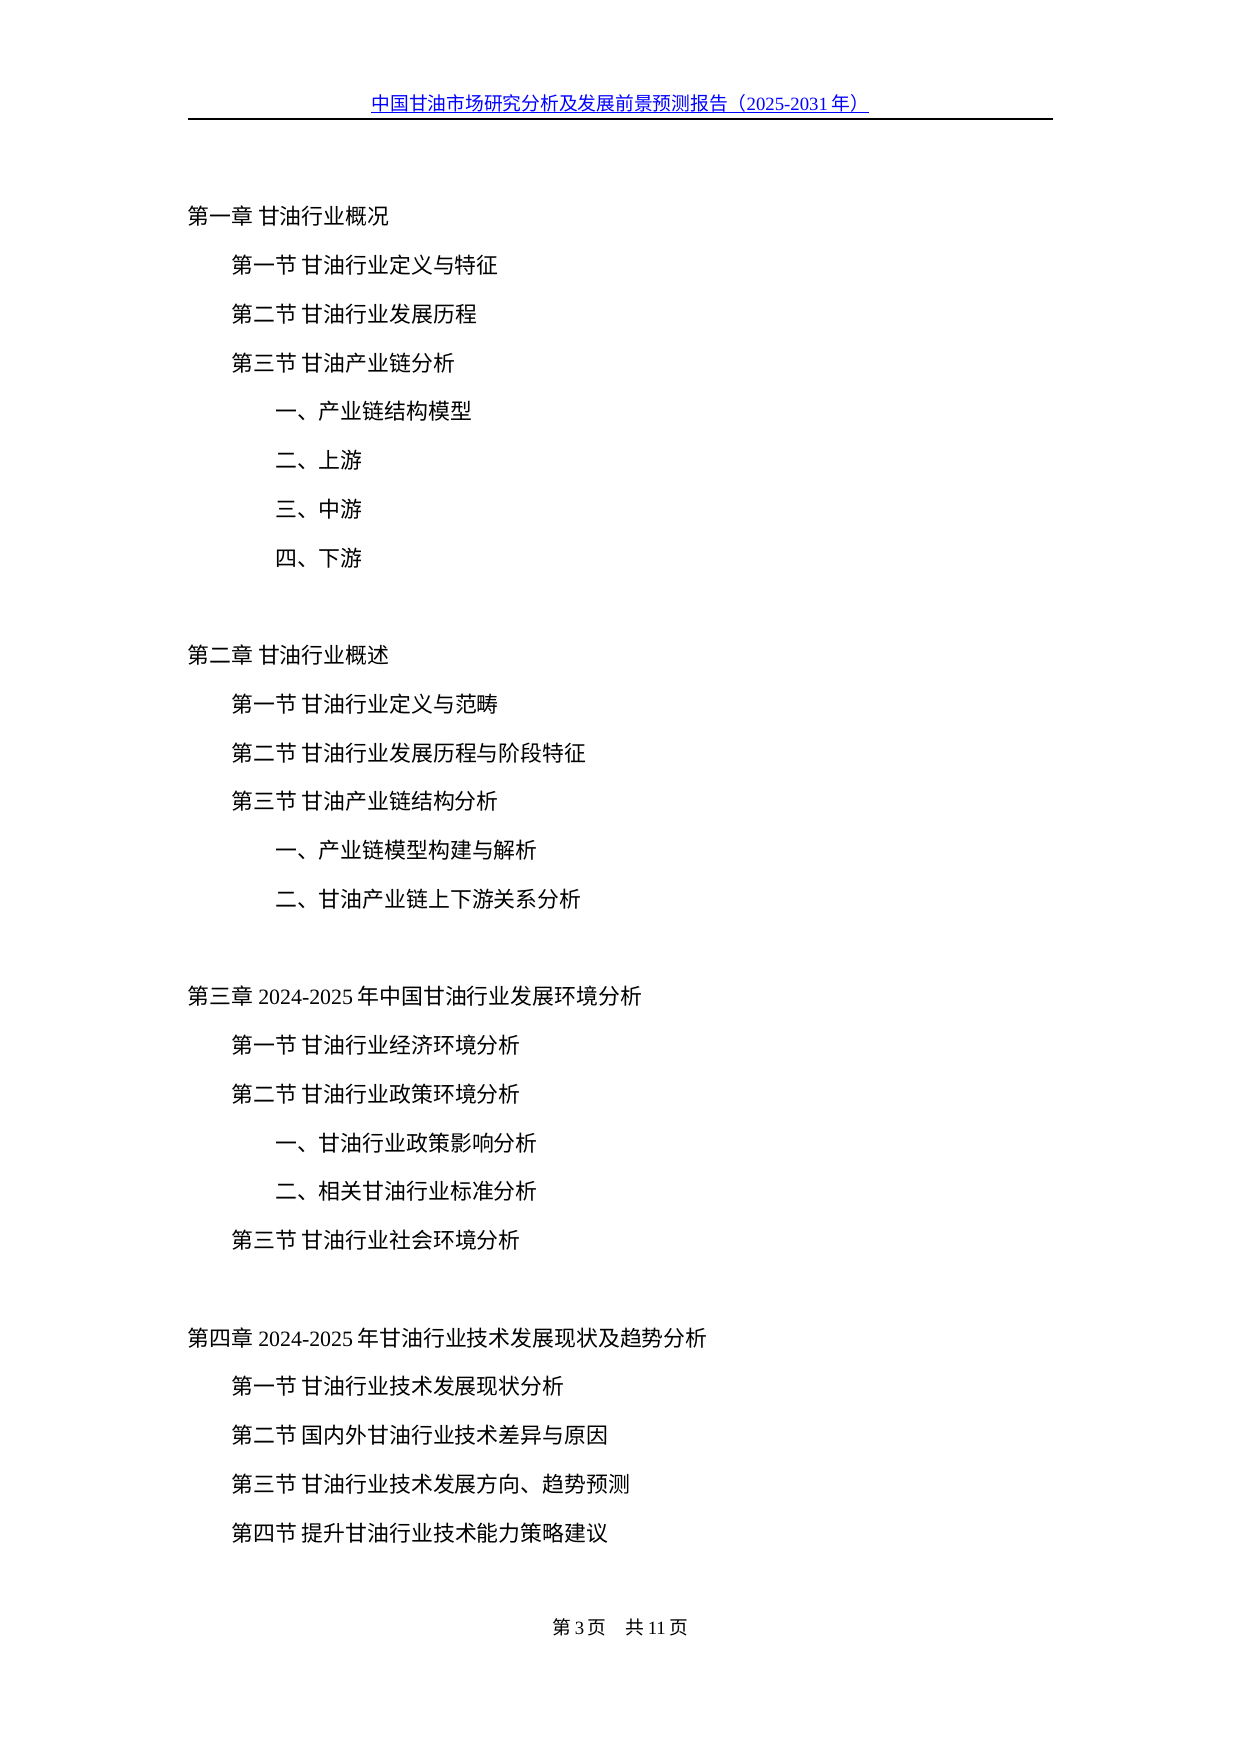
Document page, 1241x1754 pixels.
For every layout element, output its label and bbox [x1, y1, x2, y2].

text [187, 150, 1053, 1548]
